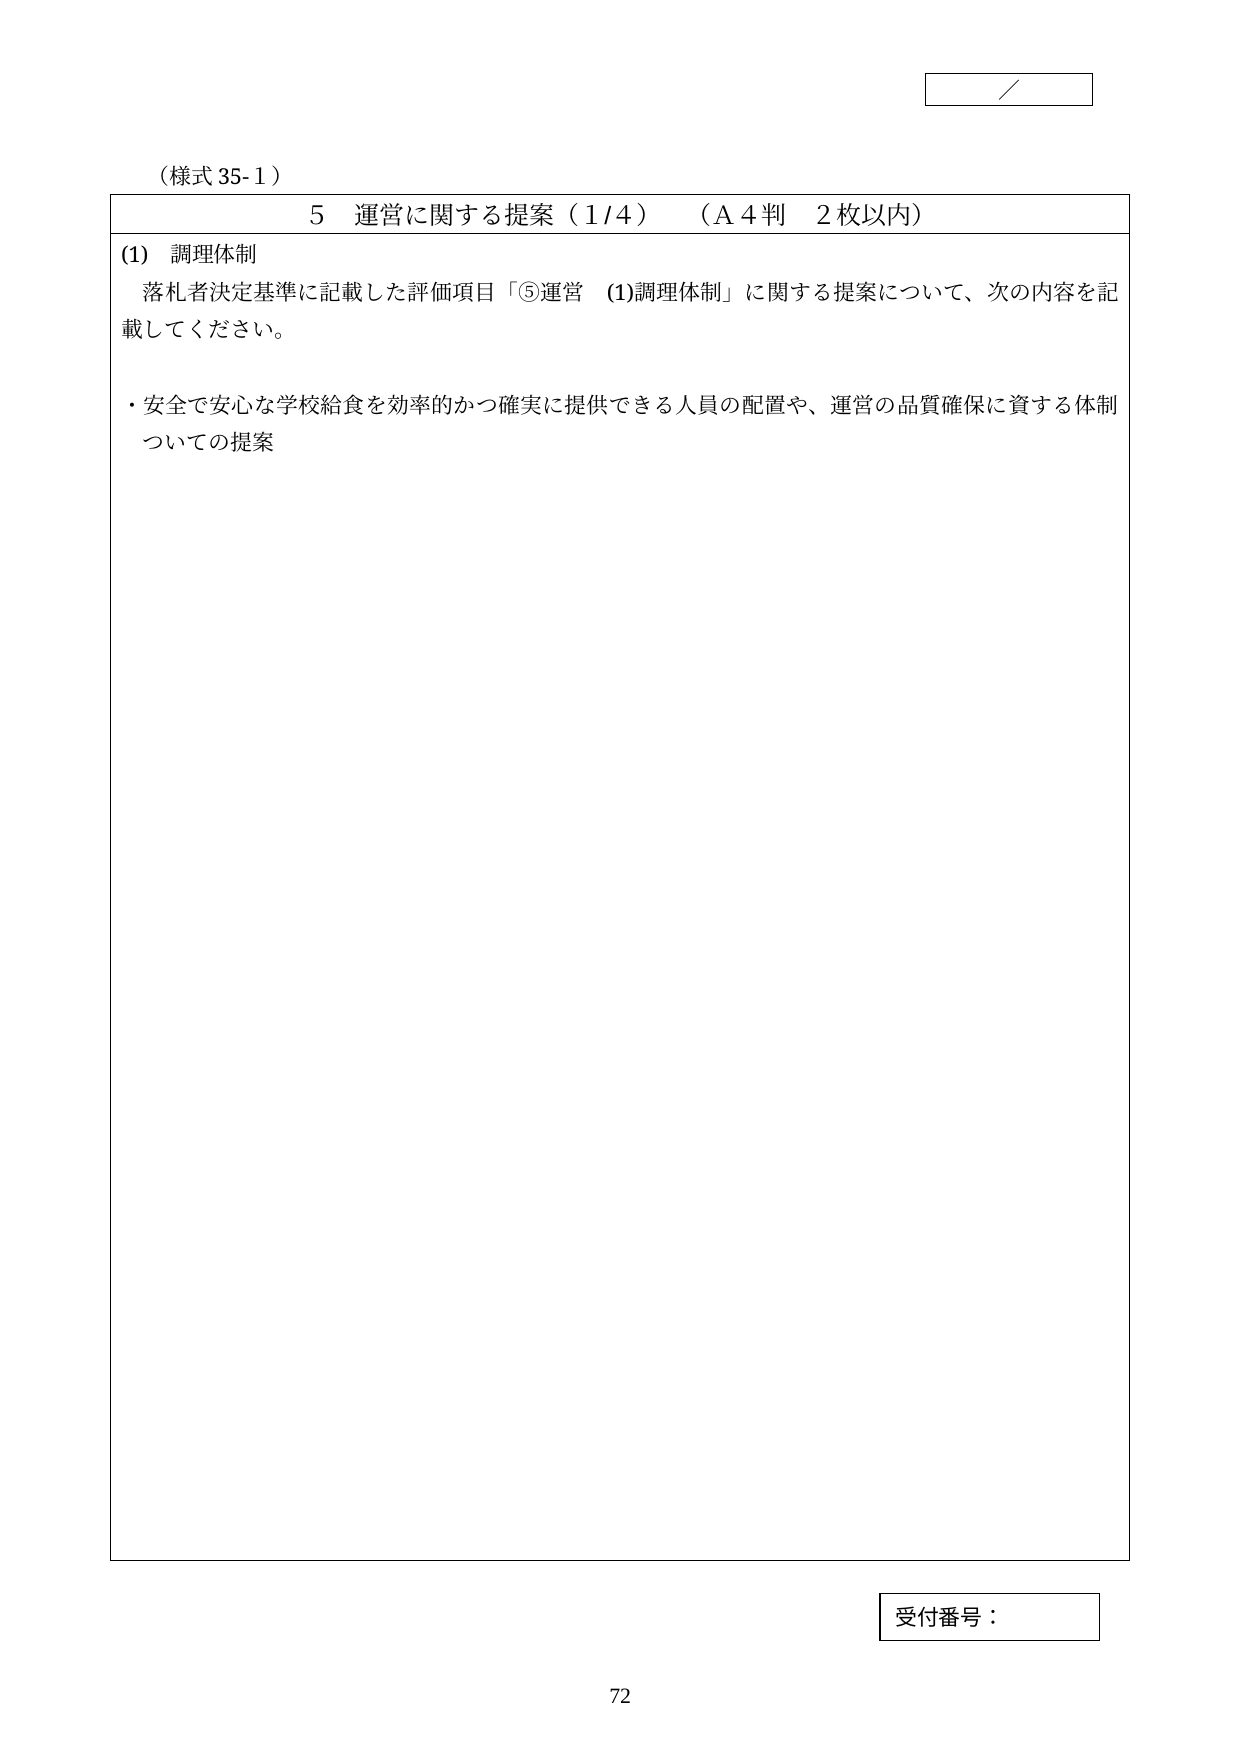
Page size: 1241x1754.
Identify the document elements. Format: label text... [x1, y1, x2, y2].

table_header ５ 運営に関する提案（１/４） （Ａ４判 ２枚以内） [111, 195, 1129, 233]
text （様式35-１） [148, 156, 1092, 194]
table_cell (1) 調理体制 落札者決定基準に記載した評価項目「⑤運営 (1)調理体制」に関する提案について、次の内容を記載してください。 ・安全で安心な学校給食を効率的かつ確実に提供できる人員の配置や、運営の品質確保に資する体制ついての提案 [111, 234, 1129, 1560]
